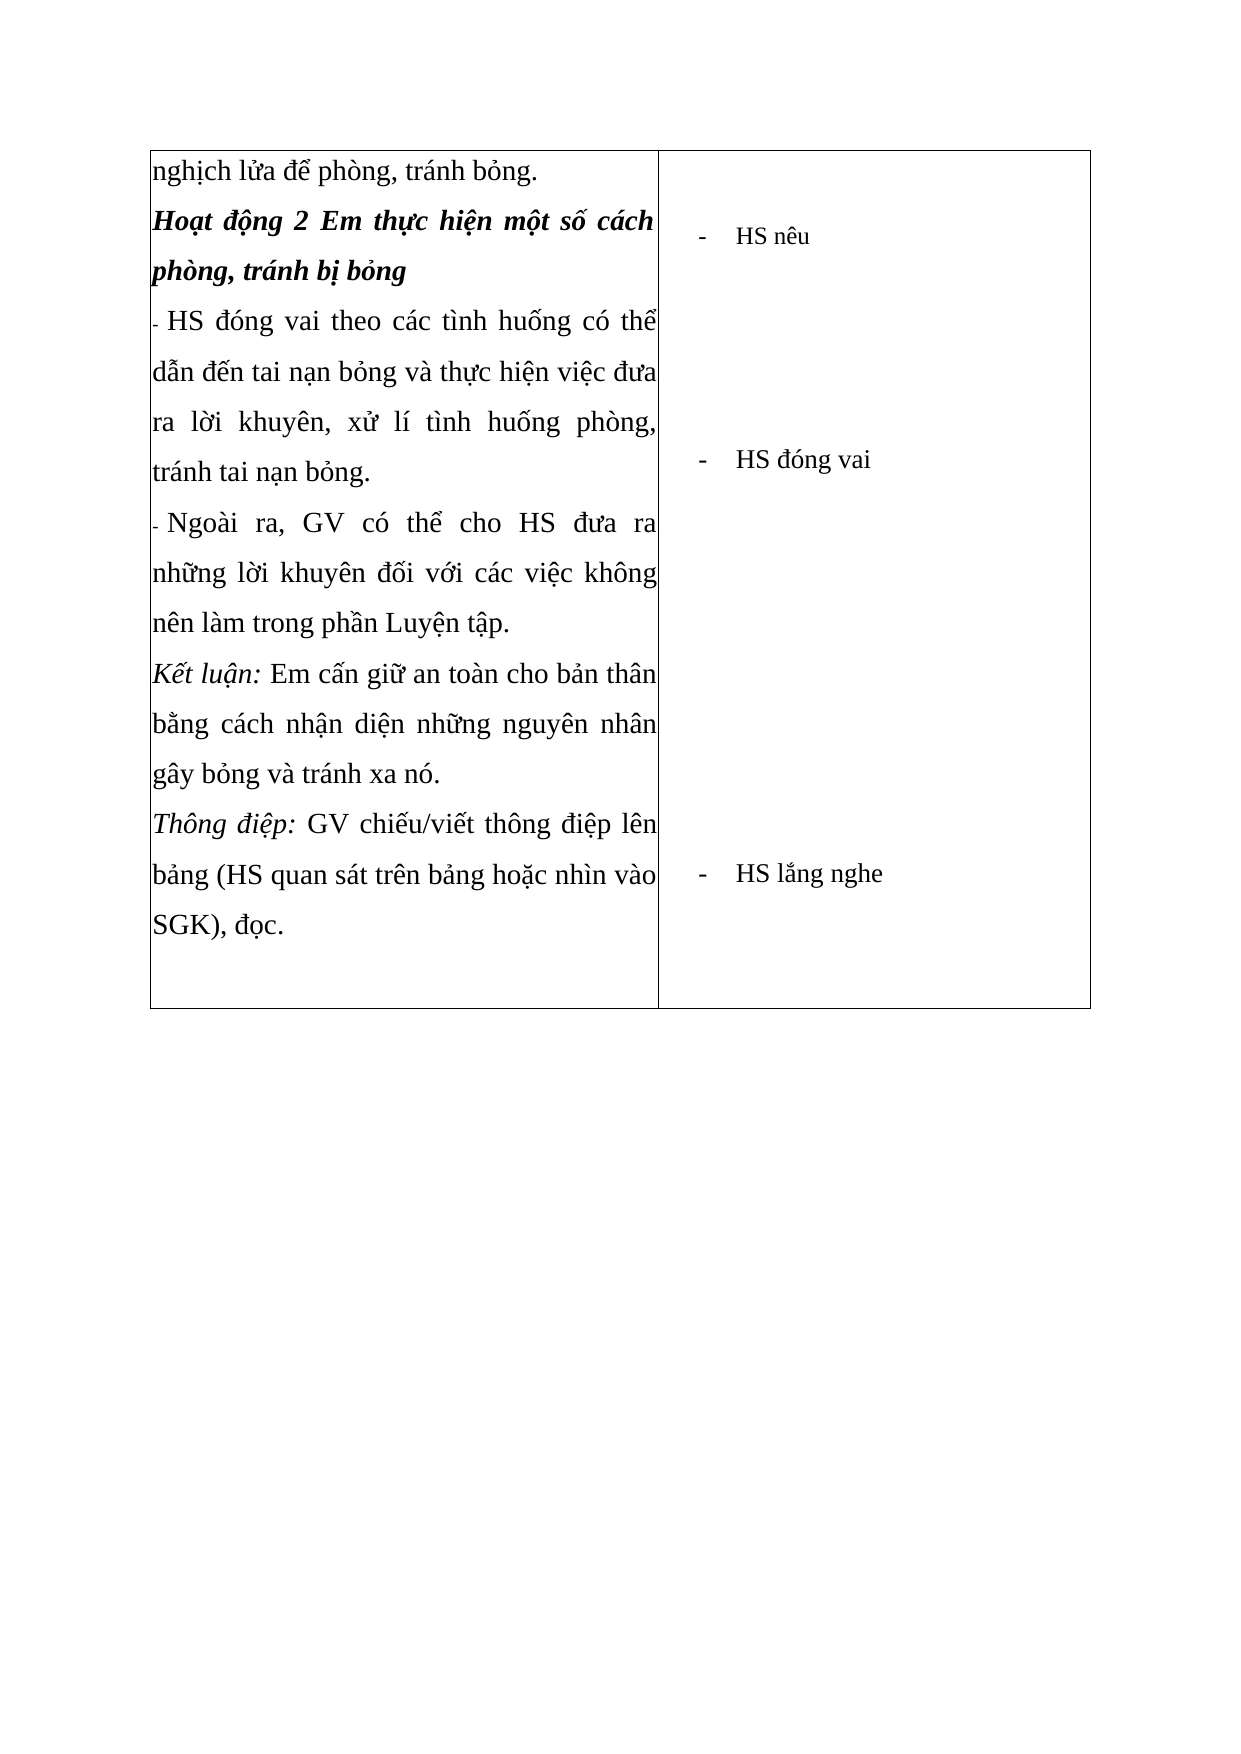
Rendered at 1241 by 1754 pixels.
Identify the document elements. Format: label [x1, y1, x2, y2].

table_cell [659, 151, 1090, 1008]
table_cell [151, 151, 658, 1008]
